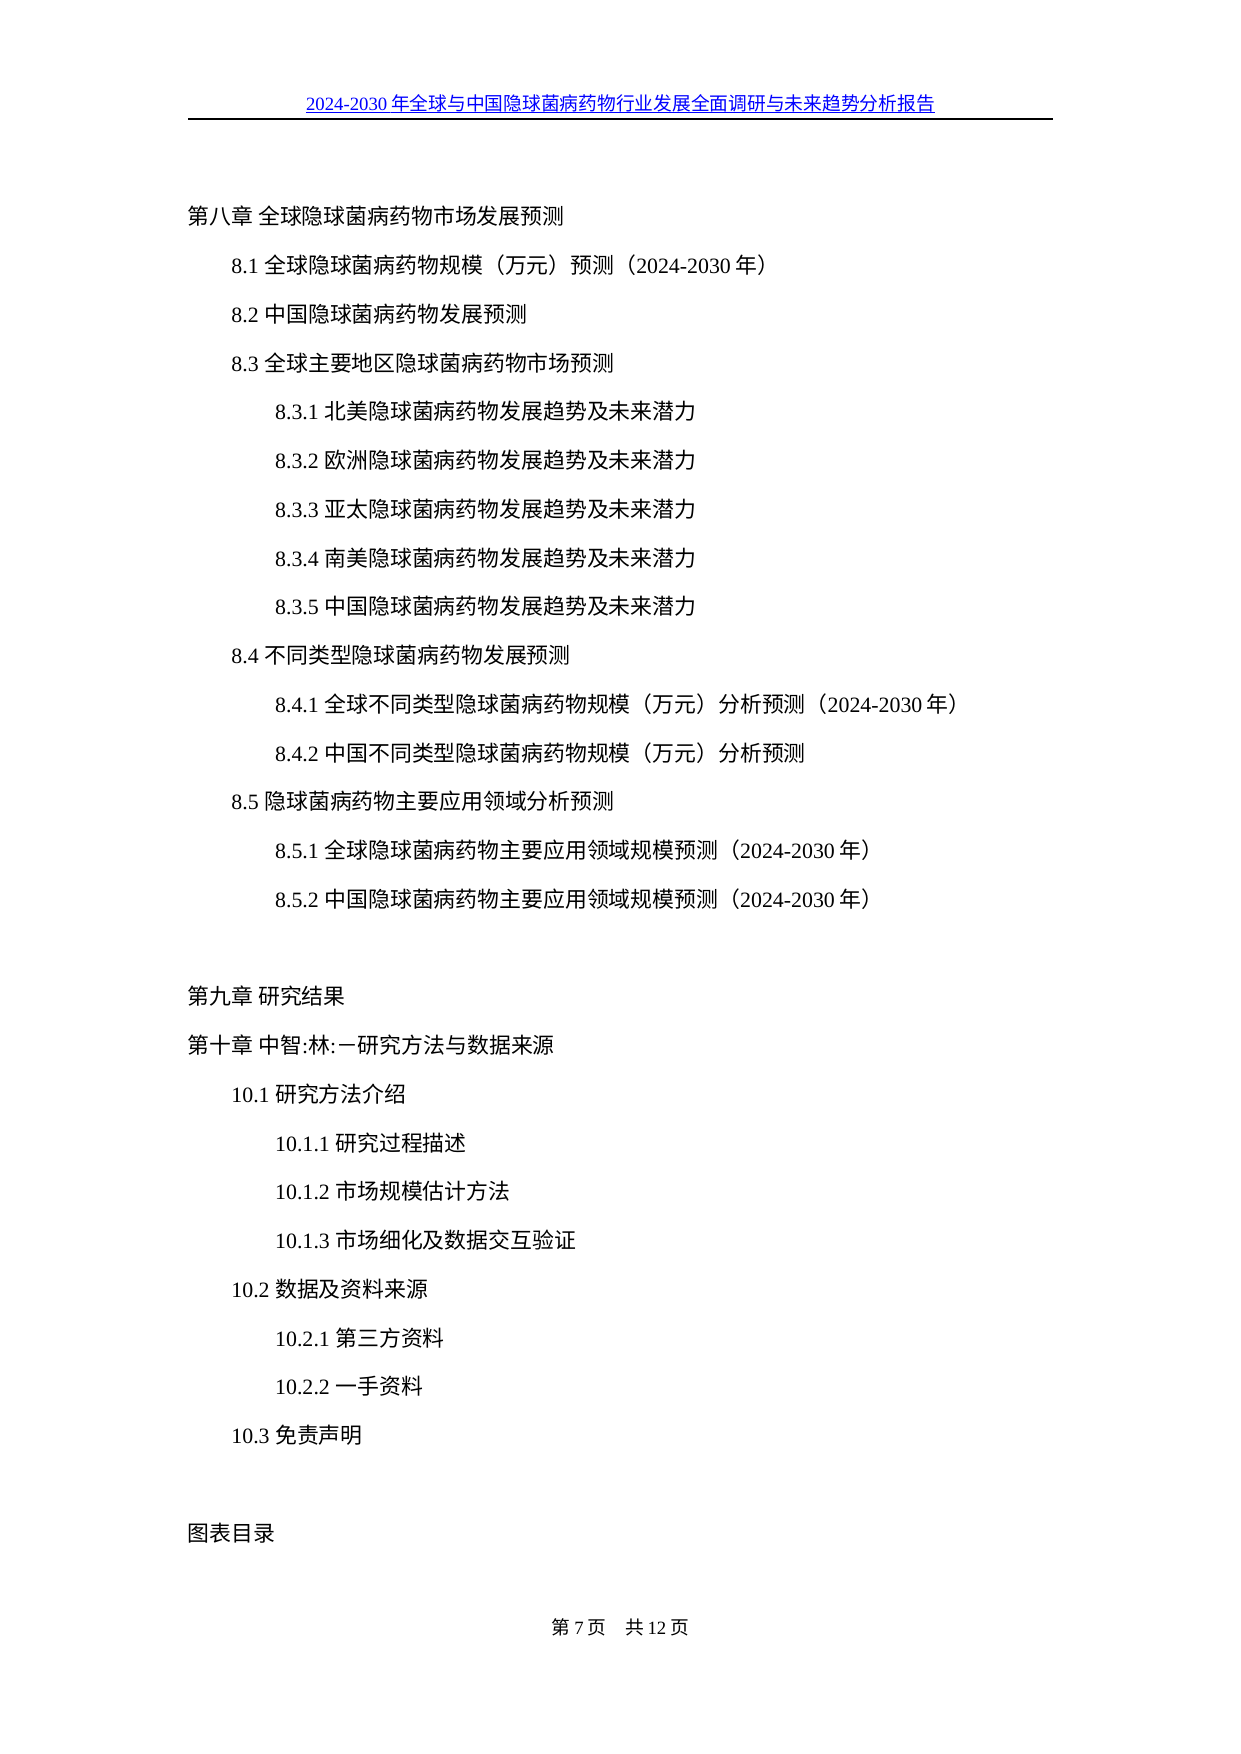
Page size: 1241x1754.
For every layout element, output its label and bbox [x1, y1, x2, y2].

text [187, 150, 1053, 1548]
